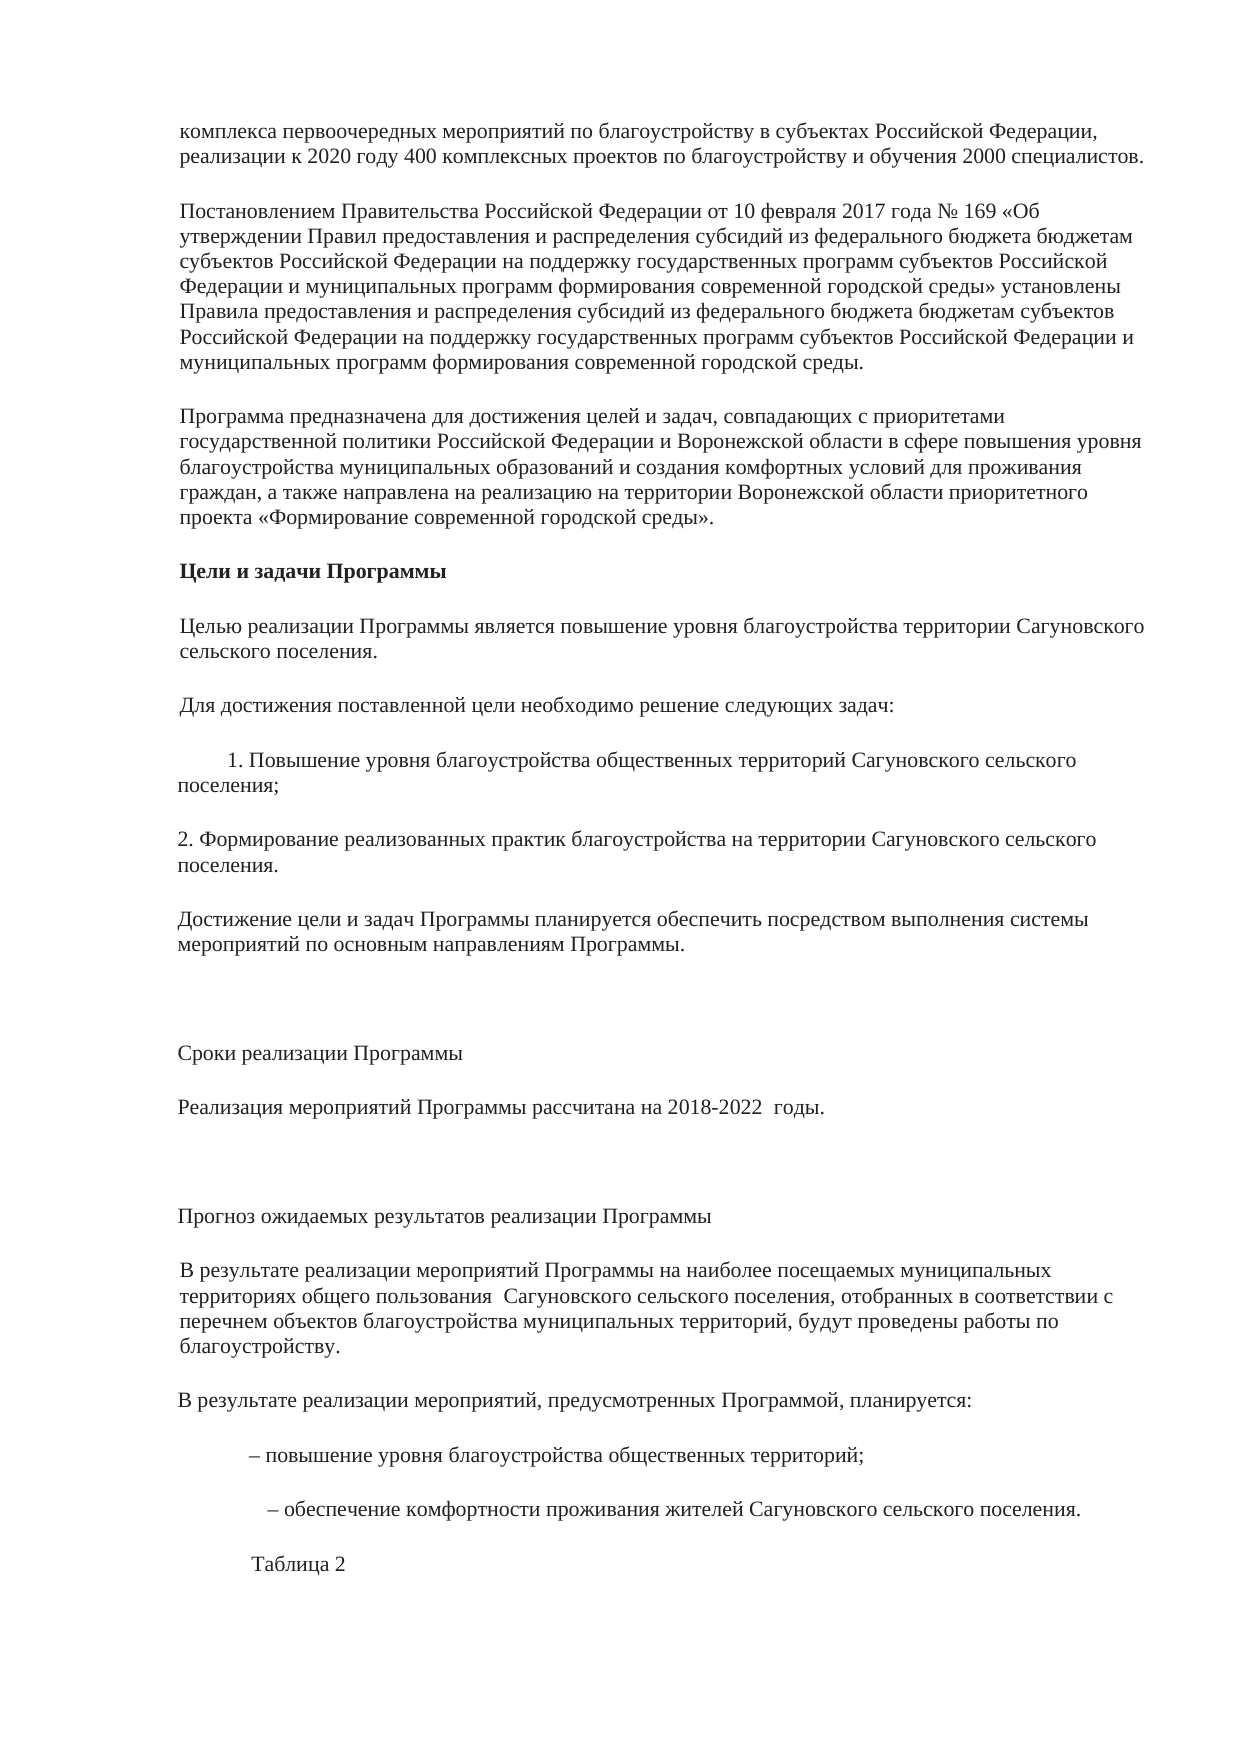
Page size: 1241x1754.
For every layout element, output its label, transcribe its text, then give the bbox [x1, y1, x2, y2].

text – повышение уровня благоустройства общественных территорий; [177, 1442, 1152, 1467]
text Сроки реализации Программы [177, 1040, 1152, 1065]
text – обеспечение комфортности проживания жителей Сагуновского сельского поселения. [251, 1496, 1152, 1521]
text Прогноз ожидаемых результатов реализации Программы [177, 1203, 1152, 1228]
text Достижение цели и задач Программы планируется обеспечить посредством выполнения системы мероприятий по основным направлениям Программы. [177, 906, 1152, 956]
text В результате реализации мероприятий Программы на наиболее посещаемых муниципальных территориях общего пользования Сагуновского сельского поселения, отобранных в соответствии с перечнем объектов благоустройства муниципальных территорий, будут проведены работы по благоустройству. [179, 1257, 1152, 1358]
text Реализация мероприятий Программы рассчитана на 2018-2022 годы. [177, 1094, 1152, 1119]
text 1. Повышение уровня благоустройства общественных территорий Сагуновского сельского поселения; [177, 747, 1152, 797]
text Программа предназначена для достижения целей и задач, совпадающих с приоритетами государственной политики Российской Федерации и Воронежской области в сфере повышения уровня благоустройства муниципальных образований и создания комфортных условий для проживания граждан, а также направлена на реализацию на территории Воронежской области приоритетного проекта «Формирование современной городской среды». [179, 403, 1152, 529]
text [179, 118, 1152, 168]
text Целью реализации Программы является повышение уровня благоустройства территории Сагуновского сельского поселения. [179, 613, 1152, 663]
text Таблица 2 [251, 1551, 1152, 1576]
text В результате реализации мероприятий, предусмотренных Программой, планируется: [177, 1387, 1152, 1413]
text Цели и задачи Программы [179, 558, 1152, 584]
text Для достижения поставленной цели необходимо решение следующих задач: [179, 692, 1152, 718]
text 2. Формирование реализованных практик благоустройства на территории Сагуновского сельского поселения. [177, 826, 1152, 877]
text Постановлением Правительства Российской Федерации от 10 февраля 2017 года № 169 «Об утверждении Правил предоставления и распределения субсидий из федерального бюджета бюджетам субъектов Российской Федерации на поддержку государственных программ субъектов Российской Федерации и муниципальных программ формирования современной городской среды» установлены Правила предоставления и распределения субсидий из федерального бюджета бюджетам субъектов Российской Федерации на поддержку государственных программ субъектов Российской Федерации и муниципальных программ формирования современной городской среды. [179, 198, 1152, 374]
